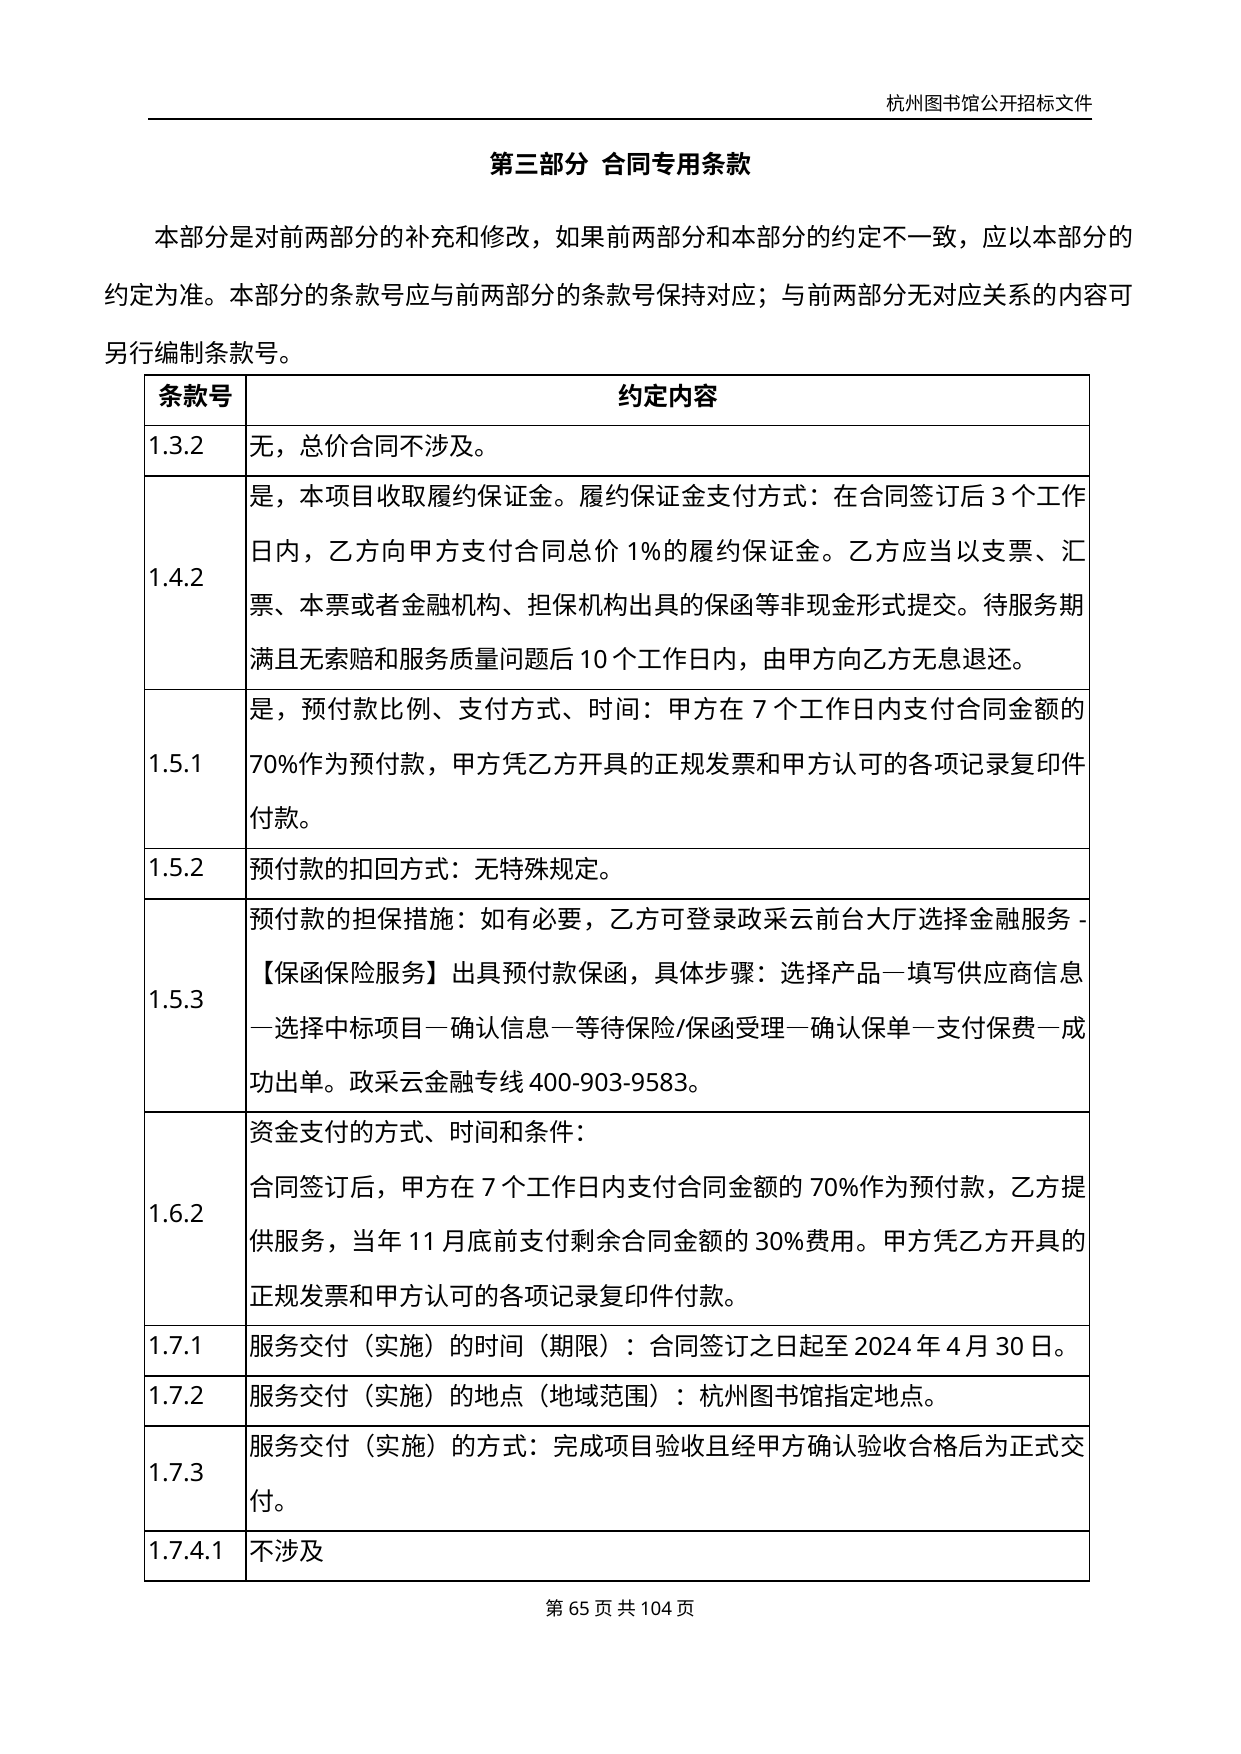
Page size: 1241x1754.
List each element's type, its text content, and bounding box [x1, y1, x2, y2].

table_cell 1.5.1 [145, 690, 245, 847]
table_cell 不涉及 [247, 1532, 1089, 1580]
table_cell 资金支付的方式、时间和条件： 合同签订后，甲方在7个工作日内支付合同金额的70%作为预付款，乙方提供服务，当年11月底前支付剩余合同金额的30%费用。甲方凭乙方开具的正规发票和甲方认可的各项记录复印件付款。 [247, 1113, 1089, 1325]
table_header 约定内容 [247, 376, 1089, 425]
table_cell 1.7.1 [145, 1326, 245, 1375]
table_cell 1.6.2 [145, 1113, 245, 1325]
table_cell 1.5.3 [145, 900, 245, 1111]
table_cell 1.7.4.1 [145, 1532, 245, 1580]
table_cell 是，本项目收取履约保证金。履约保证金支付方式：在合同签订后3个工作日内，乙方向甲方支付合同总价1%的履约保证金。乙方应当以支票、汇票、本票或者金融机构、担保机构出具的保函等非现金形式提交。待服务期满且无索赔和服务质量问题后10个工作日内，由甲方向乙方无息退还。 [247, 477, 1089, 688]
table_cell 是，预付款比例、支付方式、时间：甲方在7个工作日内支付合同金额的70%作为预付款，甲方凭乙方开具的正规发票和甲方认可的各项记录复印件付款。 [247, 690, 1089, 847]
text 第三部分 合同专用条款 [148, 145, 1092, 181]
table_header 条款号 [145, 376, 245, 425]
table_cell 1.3.2 [145, 426, 245, 475]
table_cell 服务交付（实施）的地点（地域范围）：杭州图书馆指定地点。 [247, 1377, 1089, 1425]
table_cell 预付款的扣回方式：无特殊规定。 [247, 849, 1089, 898]
table_cell 无，总价合同不涉及。 [247, 426, 1089, 475]
table_cell 预付款的担保措施：如有必要，乙方可登录政采云前台大厅选择金融服务 - 【保函保险服务】出具预付款保函，具体步骤：选择产品—填写供应商信息—选择中标项目—确认信息—等待保险/保函受理—确认保单—支付保费—成功出单。政采云金融专线400-903-9583。 [247, 900, 1089, 1111]
table_cell 服务交付（实施）的时间（期限）：合同签订之日起至2024年4月30日。 [247, 1326, 1089, 1375]
table_cell 1.7.3 [145, 1427, 245, 1530]
table_cell 1.4.2 [145, 477, 245, 688]
table_cell 1.7.2 [145, 1377, 245, 1425]
text 本部分是对前两部分的补充和修改，如果前两部分和本部分的约定不一致，应以本部分的约定为准。本部分的条款号应与前两部分的条款号保持对应；与前两部分无对应关系的内容可另行编制条款号。 [104, 199, 1136, 374]
table_cell 服务交付（实施）的方式：完成项目验收且经甲方确认验收合格后为正式交付。 [247, 1427, 1089, 1530]
table_cell 1.5.2 [145, 849, 245, 898]
